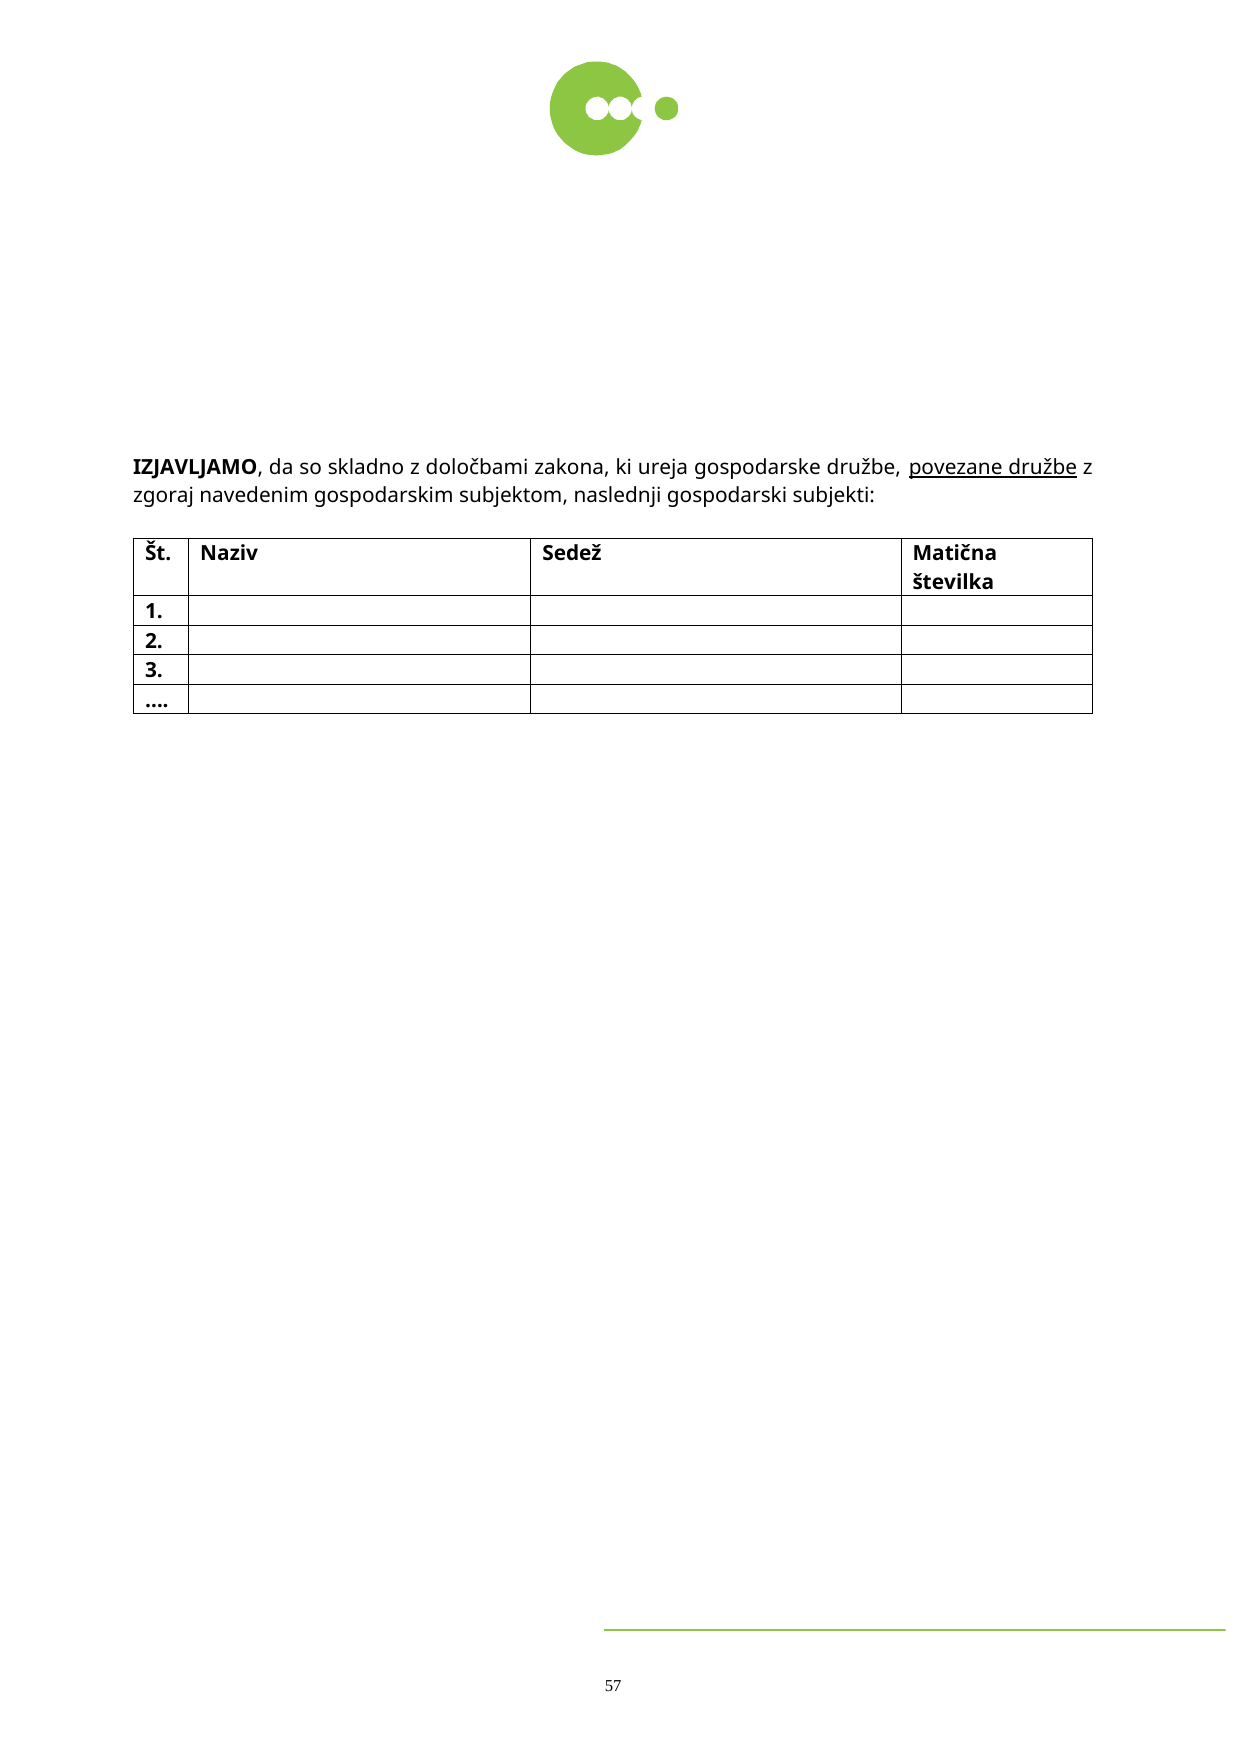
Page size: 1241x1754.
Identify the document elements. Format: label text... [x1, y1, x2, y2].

table_cell [902, 655, 1092, 684]
table_cell …. [134, 685, 188, 713]
table_cell [189, 685, 530, 713]
table_cell [902, 596, 1092, 625]
table_cell [189, 655, 530, 684]
table_cell [531, 626, 901, 654]
table_cell 1. [134, 596, 188, 625]
table_header Sedež [531, 539, 901, 595]
table_cell [189, 626, 530, 654]
table_cell [902, 626, 1092, 654]
table_cell [902, 685, 1092, 713]
table_cell [189, 596, 530, 625]
table_cell [531, 596, 901, 625]
table_header Matična številka [902, 539, 1092, 595]
table_cell 2. [134, 626, 188, 654]
table_header Št. [134, 539, 188, 595]
table_cell [531, 685, 901, 713]
text IZJAVLJAMO, da so skladno z določbami zakona, ki ureja gospodarske družbe, povezane družbe z zgoraj navedenim gospodarskim subjektom, naslednji gospodarski subjekti: [133, 452, 1093, 509]
table_header Naziv [189, 539, 530, 595]
table_cell 3. [134, 655, 188, 684]
table_cell [531, 655, 901, 684]
